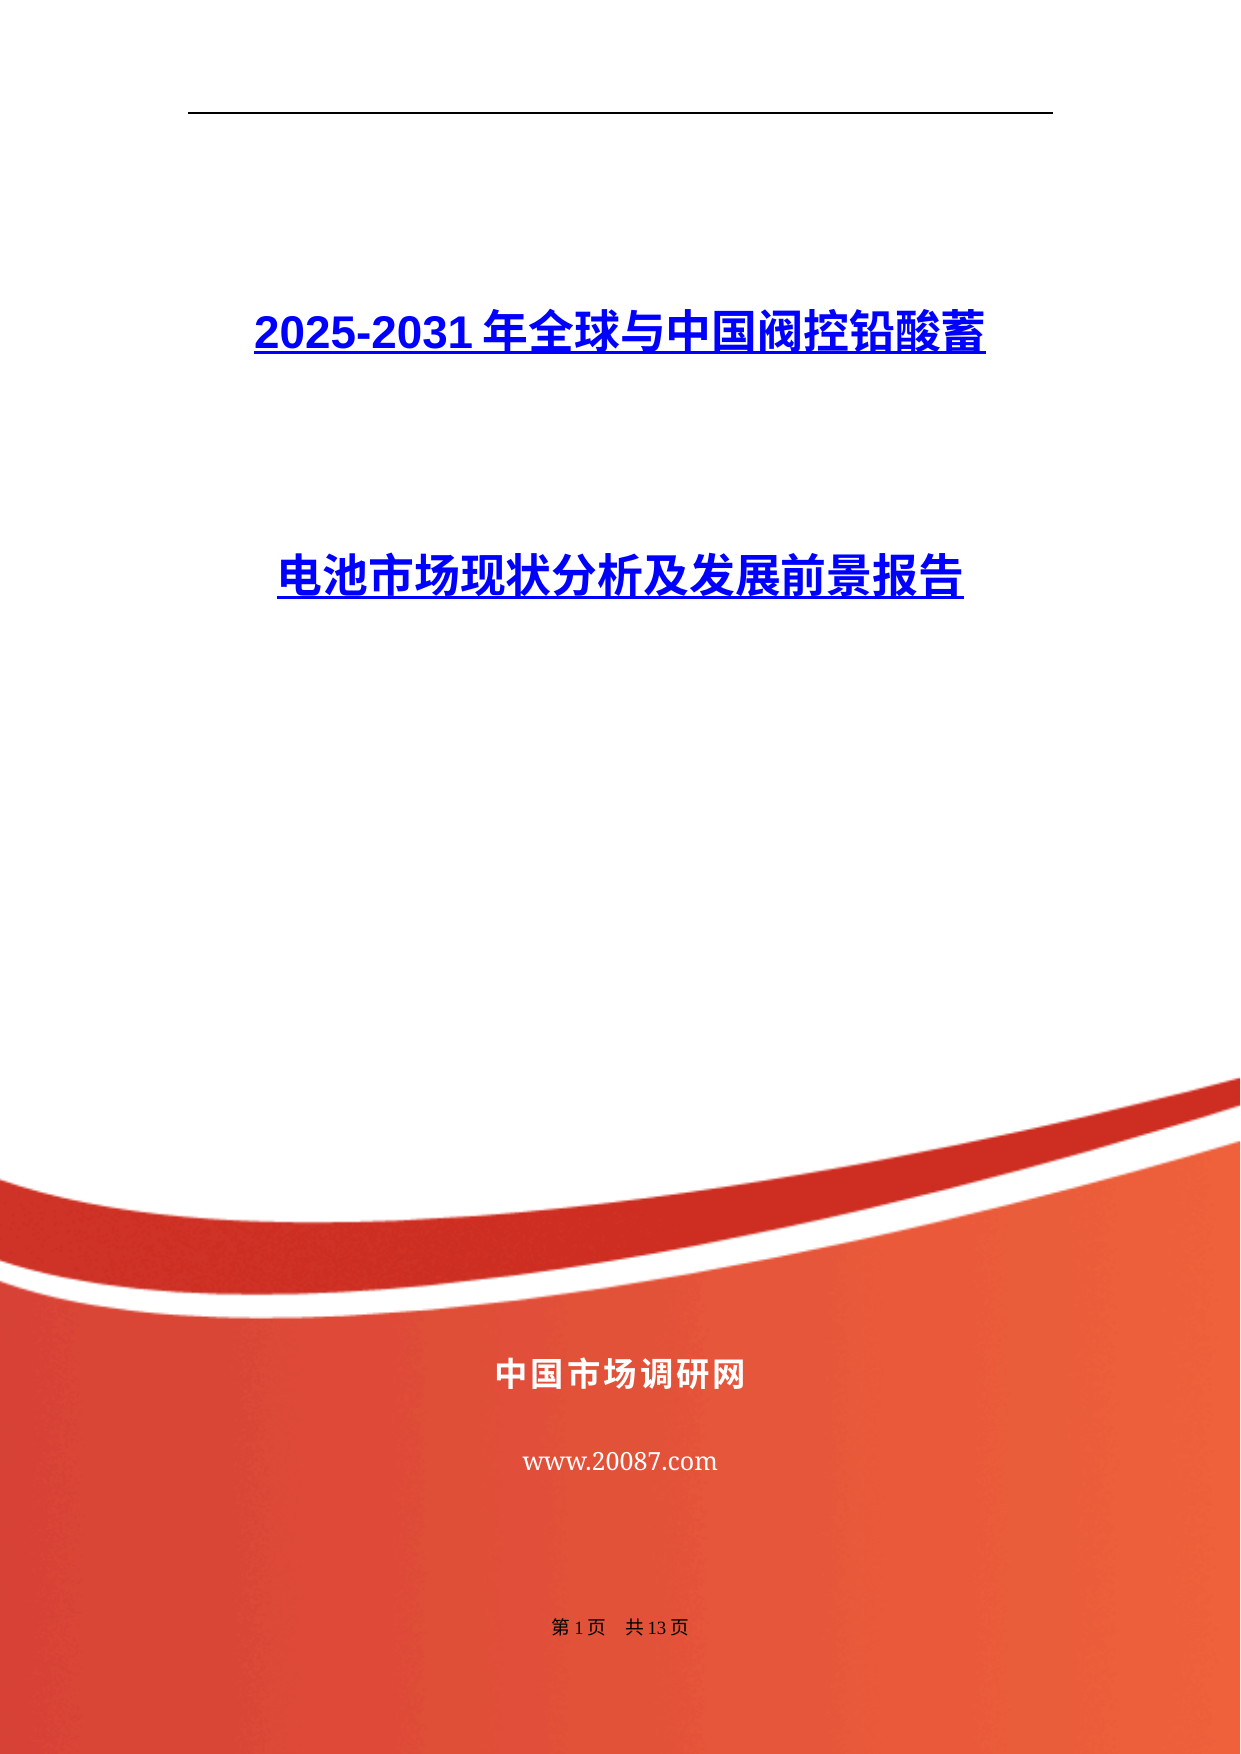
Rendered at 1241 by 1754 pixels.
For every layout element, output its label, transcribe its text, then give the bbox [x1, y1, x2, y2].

table_header 2025-2031年全球与中国阀控铅酸蓄电池市场现状分析及发展前景报告 [188, 207, 1053, 773]
text www.20087.com [187, 1428, 1053, 1493]
picture [0, 1006, 1241, 1754]
subtitle 中国市场调研网 [187, 1339, 1053, 1404]
